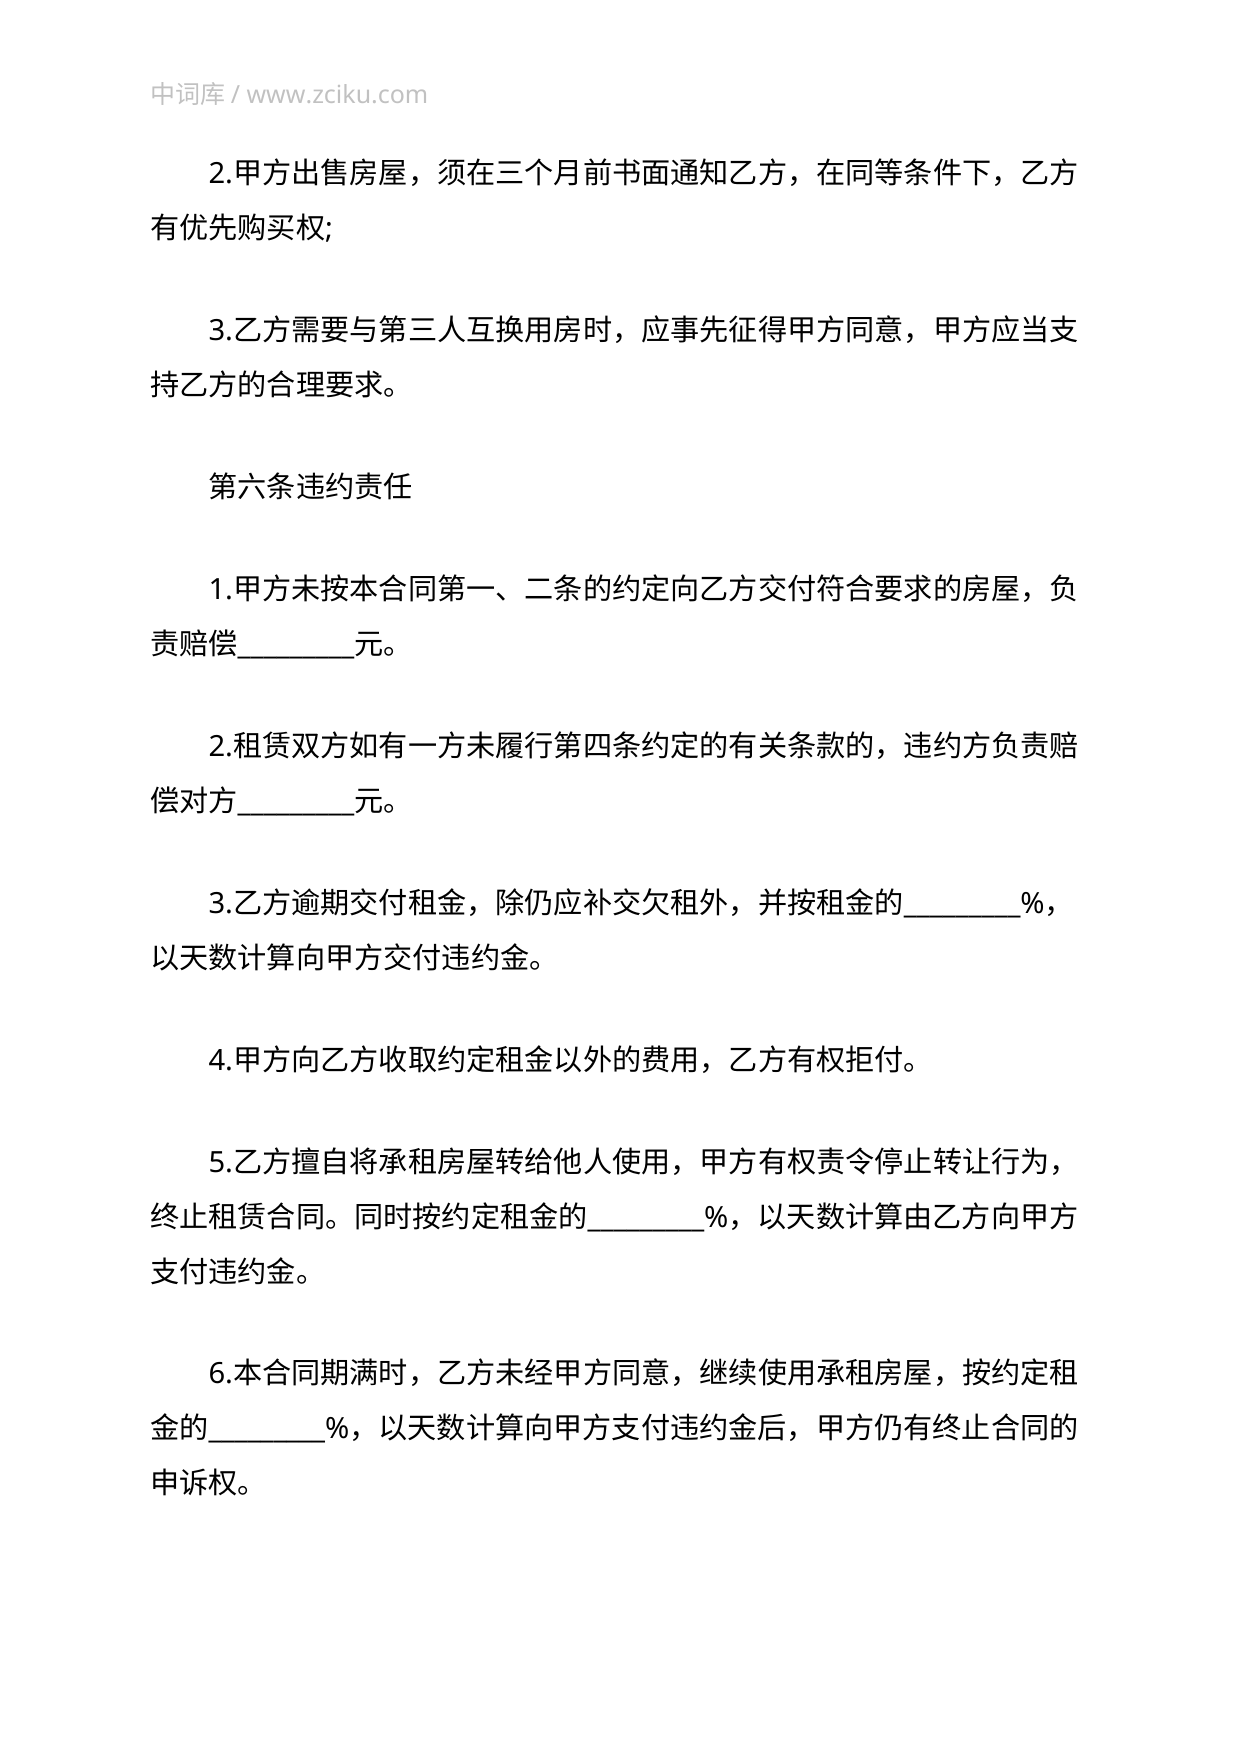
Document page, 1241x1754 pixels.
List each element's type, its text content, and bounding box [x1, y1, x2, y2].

text 3.乙方需要与第三人互换用房时，应事先征得甲方同意，甲方应当支持乙方的合理要求。 [150, 307, 1090, 404]
text 2.甲方出售房屋，须在三个月前书面通知乙方，在同等条件下，乙方有优先购买权; [150, 150, 1090, 247]
text 第六条违约责任 [150, 464, 1090, 506]
text 6.本合同期满时，乙方未经甲方同意，继续使用承租房屋，按约定租金的_________%，以天数计算向甲方支付违约金后，甲方仍有终止合同的申诉权。 [150, 1350, 1090, 1502]
text 4.甲方向乙方收取约定租金以外的费用，乙方有权拒付。 [150, 1036, 1090, 1079]
text 1.甲方未按本合同第一、二条的约定向乙方交付符合要求的房屋，负责赔偿_________元。 [150, 566, 1090, 663]
text 3.乙方逾期交付租金，除仍应补交欠租外，并按租金的_________%，以天数计算向甲方交付违约金。 [150, 879, 1090, 977]
text 2.租赁双方如有一方未履行第四条约定的有关条款的，违约方负责赔偿对方_________元。 [150, 722, 1090, 820]
text 5.乙方擅自将承租房屋转给他人使用，甲方有权责令停止转让行为，终止租赁合同。同时按约定租金的_________%，以天数计算由乙方向甲方支付违约金。 [150, 1138, 1090, 1291]
